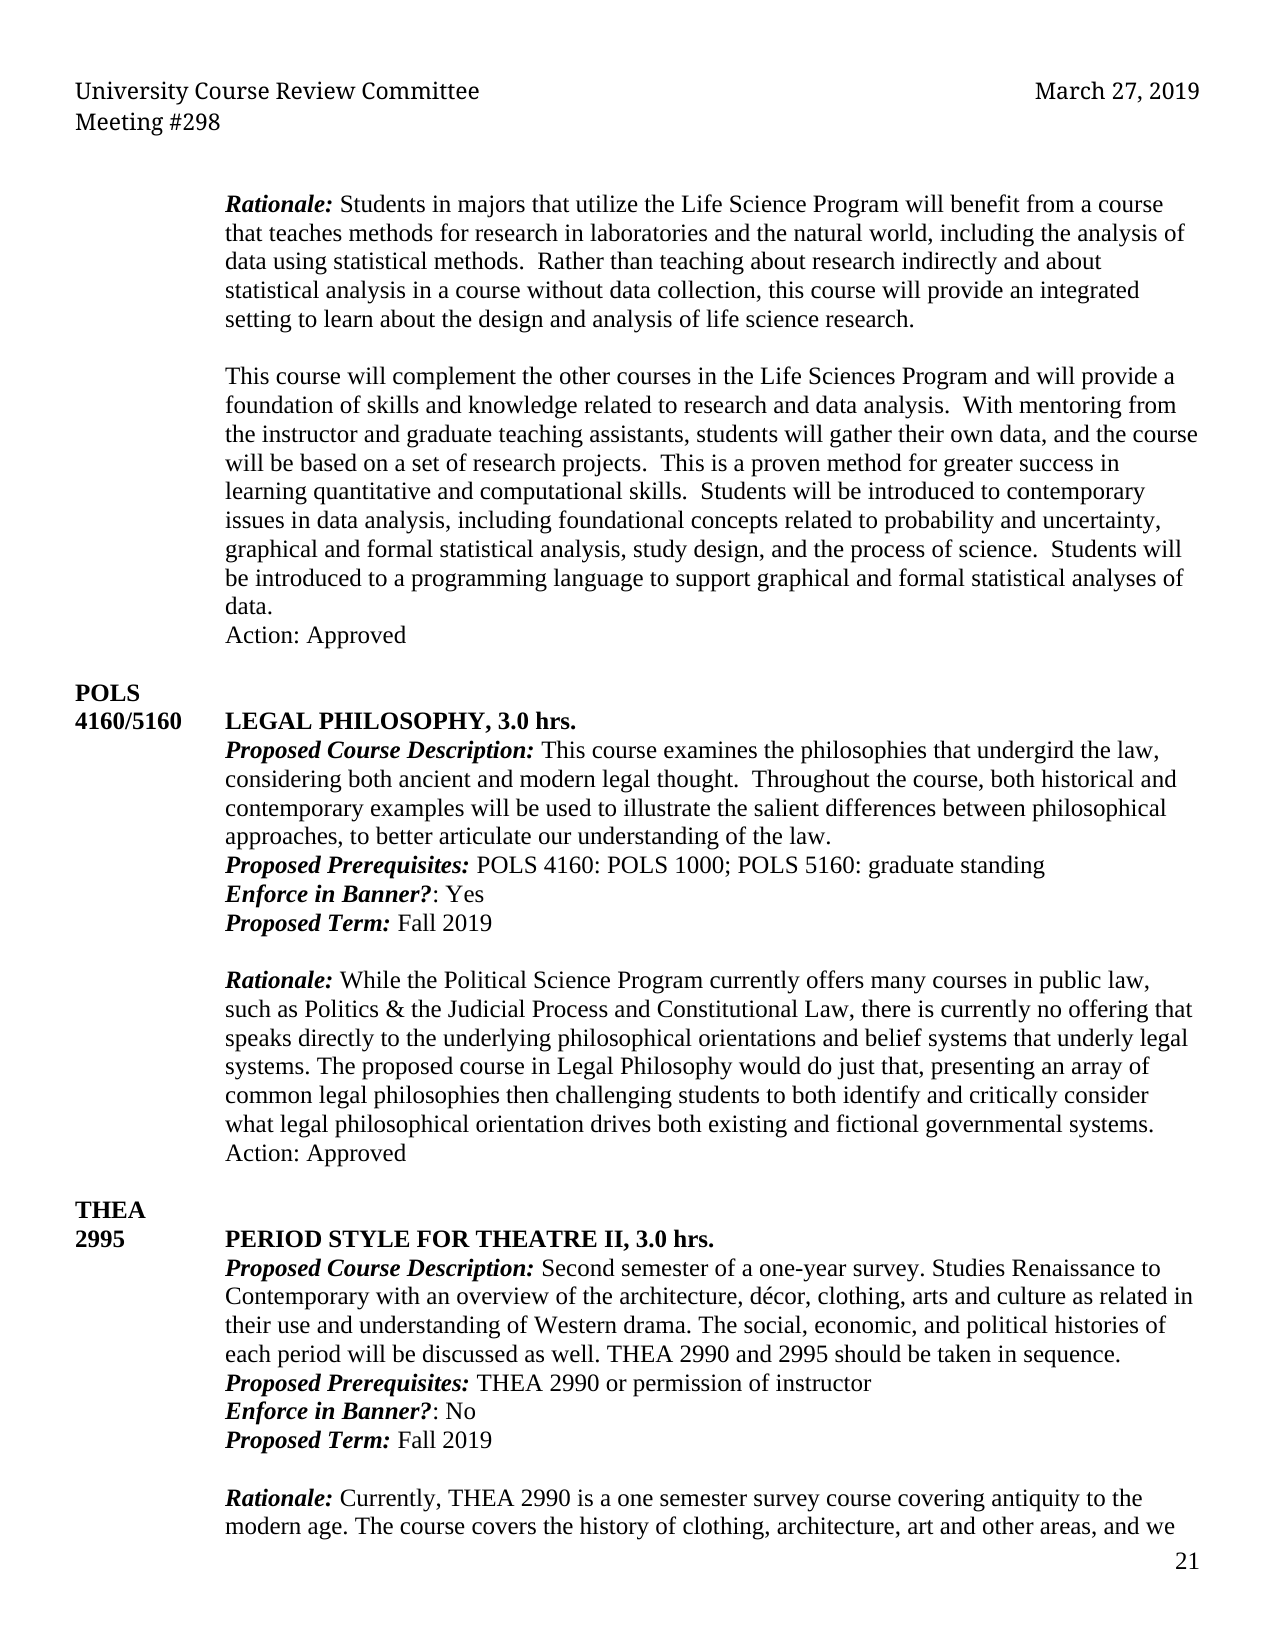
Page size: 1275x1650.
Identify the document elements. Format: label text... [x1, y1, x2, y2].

text 2995 PERIOD STYLE FOR THEATRE II, 3.0 hrs. [75, 1224, 1200, 1253]
text Enforce in Banner?: No [225, 1396, 1200, 1425]
text Rationale: Students in majors that utilize the Life Science Program will benefit from a course that teaches methods for research in laboratories and the natural world, including the analysis of data using statistical methods. Rather than teaching about research indirectly and about statistical analysis in a course without data collection, this course will provide an integrated setting to learn about the design and analysis of life science research. [225, 189, 1200, 333]
text THEA [75, 1195, 1200, 1224]
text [225, 1483, 1200, 1540]
text Proposed Prerequisites: THEA 2990 or permission of instructor [225, 1368, 1200, 1396]
text Action: Approved [150, 1138, 1200, 1166]
text POLS [75, 678, 1200, 706]
text 4160/5160 LEGAL PHILOSOPHY, 3.0 hrs. [75, 706, 1200, 735]
text Proposed Prerequisites: POLS 4160: POLS 1000; POLS 5160: graduate standing [225, 850, 1200, 879]
text Proposed Course Description: Second semester of a one-year survey. Studies Renaissance to Contemporary with an overview of the architecture, décor, clothing, arts and culture as related in their use and understanding of Western drama. The social, economic, and political histories of each period will be discussed as well. THEA 2990 and 2995 should be taken in sequence. [225, 1253, 1200, 1368]
text Proposed Course Description: This course examines the philosophies that undergird the law, considering both ancient and modern legal thought. Throughout the course, both historical and contemporary examples will be used to illustrate the salient differences between philosophical approaches, to better articulate our understanding of the law. [225, 735, 1200, 850]
text Proposed Term: Fall 2019 [225, 908, 1200, 936]
text Enforce in Banner?: Yes [225, 879, 1200, 908]
text Proposed Term: Fall 2019 [225, 1425, 1200, 1454]
text This course will complement the other courses in the Life Sciences Program and will provide a foundation of skills and knowledge related to research and data analysis. With mentoring from the instructor and graduate teaching assistants, students will gather their own data, and the course will be based on a set of research projects. This is a proven method for greater success in learning quantitative and computational skills. Students will be introduced to contemporary issues in data analysis, including foundational concepts related to probability and uncertainty, graphical and formal statistical analysis, study design, and the process of science. Students will be introduced to a programming language to support graphical and formal statistical analyses of data. [225, 361, 1200, 620]
text Action: Approved [150, 620, 1200, 649]
text Rationale: While the Political Science Program currently offers many courses in public law, such as Politics & the Judicial Process and Constitutional Law, there is currently no offering that speaks directly to the underlying philosophical orientations and belief systems that underly legal systems. The proposed course in Legal Philosophy would do just that, presenting an array of common legal philosophies then challenging students to both identify and critically consider what legal philosophical orientation drives both existing and fictional governmental systems. [225, 965, 1200, 1138]
